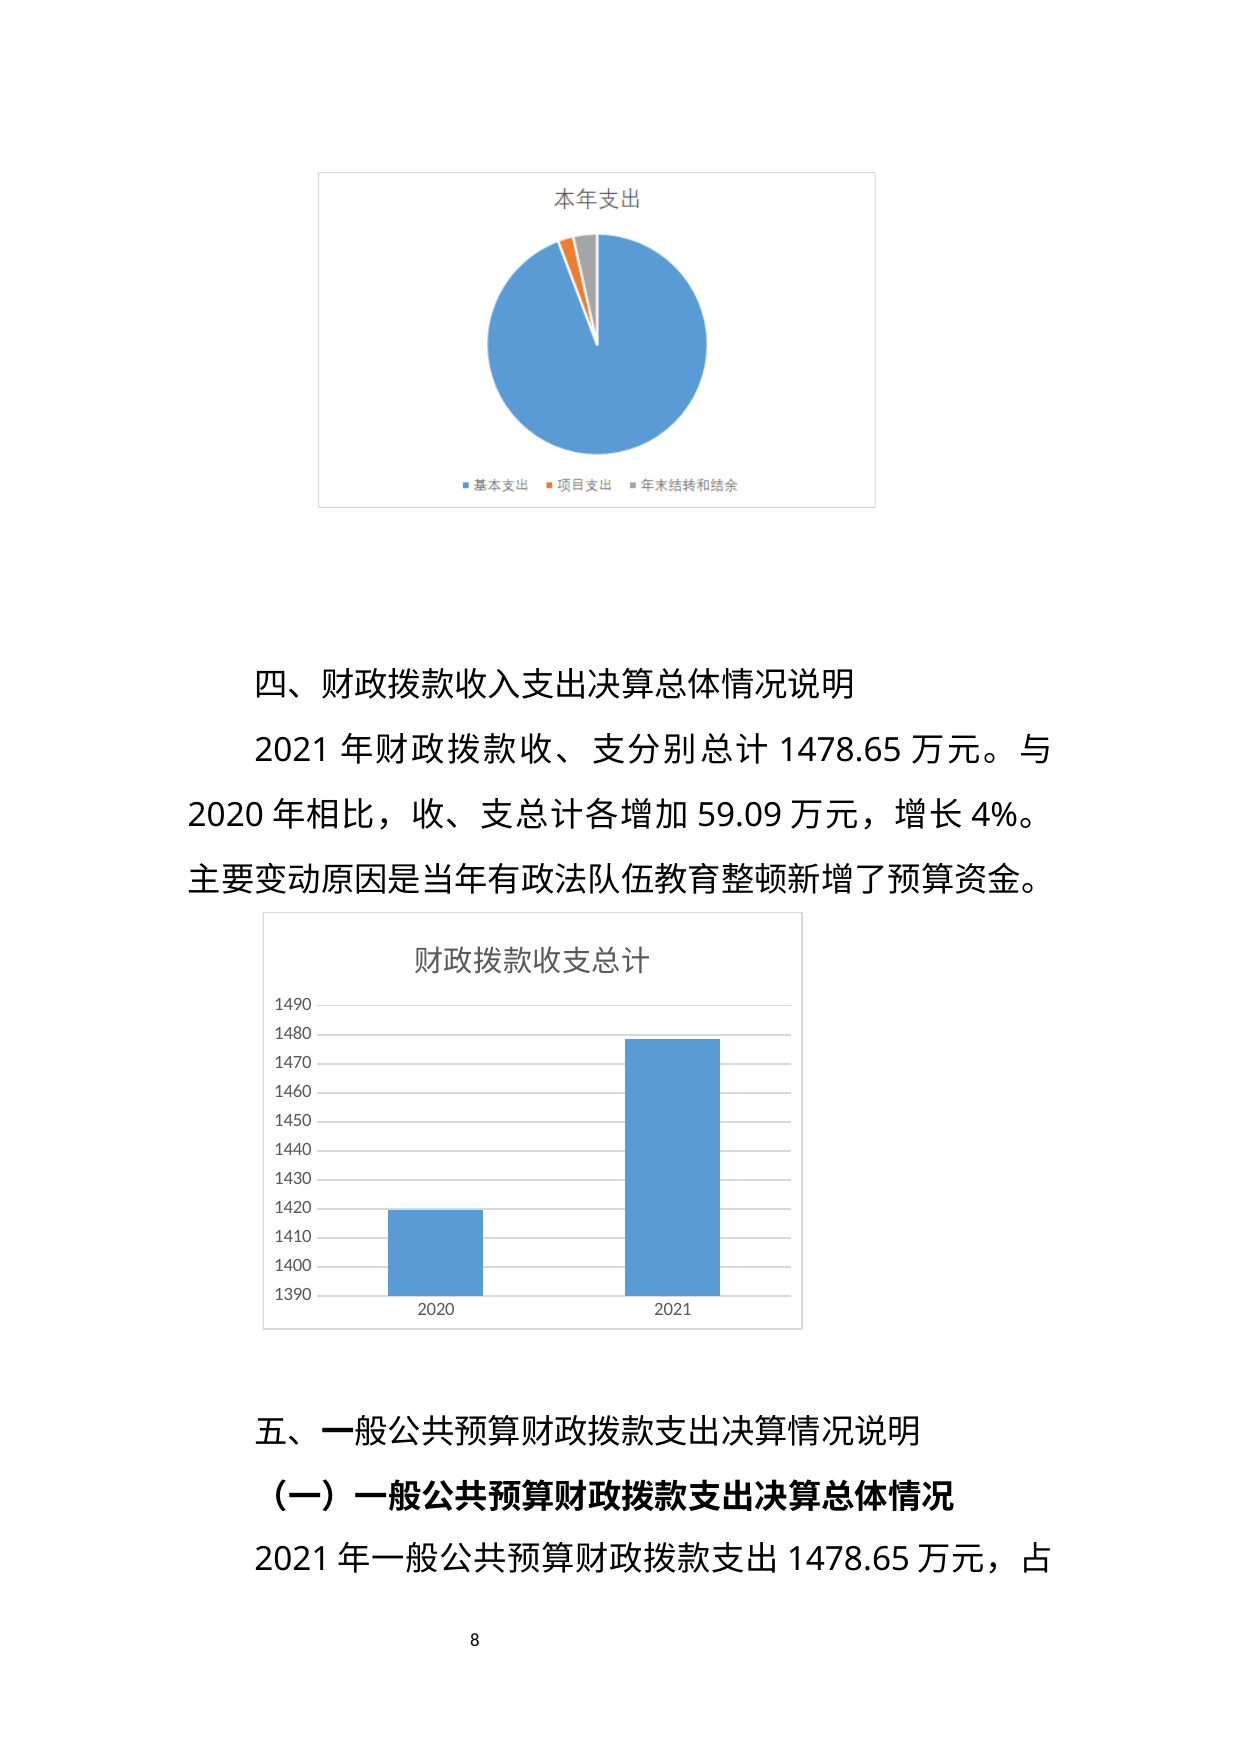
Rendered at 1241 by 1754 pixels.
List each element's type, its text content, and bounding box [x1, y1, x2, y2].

text 2021年财政拨款收、支分别总计1478.65万元。与2020年相比，收、支总计各增加59.09万元，增长4%。主要变动原因是当年有政法队伍教育整顿新增了预算资金。 [187, 714, 1053, 909]
text 五、一般公共预算财政拨款支出决算情况说明 [187, 1397, 1053, 1462]
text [187, 1527, 1053, 1581]
text （一）一般公共预算财政拨款支出决算总体情况 [187, 1462, 1053, 1527]
picture [318, 172, 876, 508]
text 四、财政拨款收入支出决算总体情况说明 [187, 649, 1053, 714]
